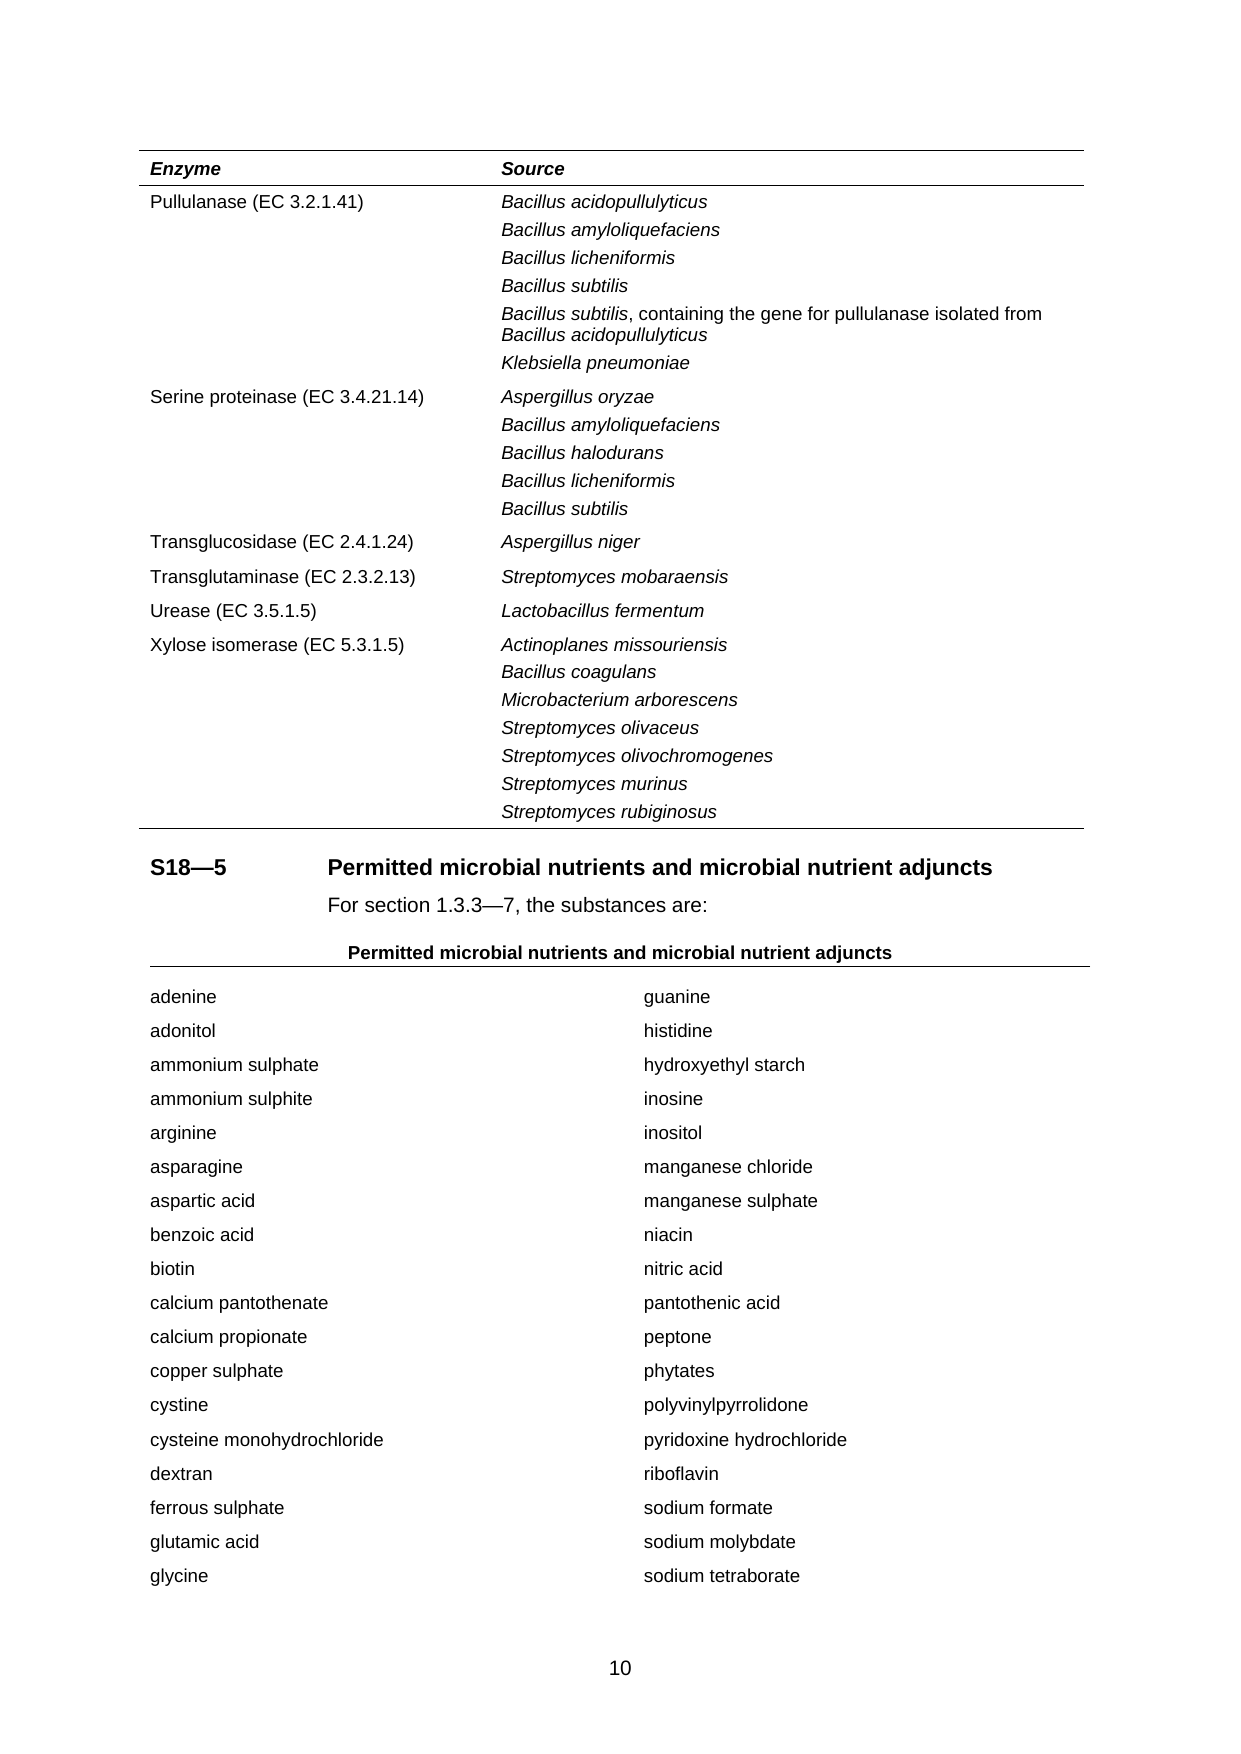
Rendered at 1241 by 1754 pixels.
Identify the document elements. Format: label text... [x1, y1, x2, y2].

table_cell copper sulphate [139, 1354, 599, 1388]
text S18—5 Permitted microbial nutrients and microbial nutrient adjuncts [150, 854, 1090, 881]
table_cell Streptomyces mobaraensis [490, 559, 1084, 593]
table_cell aspartic acid [139, 1184, 599, 1218]
table_cell arginine [139, 1116, 599, 1149]
table_cell hydroxyethyl starch [633, 1048, 1093, 1081]
table_cell sodium formate [633, 1490, 1093, 1524]
table_cell biotin [139, 1252, 599, 1286]
table_cell Bacillus acidopullulyticus Bacillus amyloliquefaciens Bacillus licheniformis Bacillus subtilis Bacillus subtilis, containing the gene for pullulanase isolated from Bacillus acidopullulyticus Klebsiella pneumoniae [490, 186, 1084, 380]
table_cell pyridoxine hydrochloride [633, 1422, 1093, 1456]
table_cell benzoic acid [139, 1218, 599, 1252]
table_cell ferrous sulphate [139, 1490, 599, 1524]
table_cell nitric acid [633, 1252, 1093, 1286]
table_cell Pullulanase (EC 3.2.1.41) [139, 186, 490, 380]
table_cell glutamic acid [139, 1524, 599, 1558]
table_cell Actinoplanes missouriensis Bacillus coagulans Microbacterium arborescens Streptomyces olivaceus Streptomyces olivochromogenes Streptomyces murinus Streptomyces rubiginosus [490, 627, 1084, 828]
table_cell histidine [633, 1013, 1093, 1047]
table_cell niacin [633, 1218, 1093, 1252]
table_cell Transglucosidase (EC 2.4.1.24) [139, 525, 490, 559]
table_cell ammonium sulphate [139, 1048, 599, 1081]
table_cell inosine [633, 1081, 1093, 1116]
table_cell adonitol [139, 1013, 599, 1047]
table_cell inositol [633, 1116, 1093, 1149]
table_cell Aspergillus oryzae Bacillus amyloliquefaciens Bacillus halodurans Bacillus licheniformis Bacillus subtilis [490, 380, 1084, 525]
table_cell riboflavin [633, 1456, 1093, 1490]
table_cell sodium molybdate [633, 1524, 1093, 1558]
table_cell Transglutaminase (EC 2.3.2.13) [139, 559, 490, 593]
text Permitted microbial nutrients and microbial nutrient adjuncts [150, 942, 1090, 966]
table_cell asparagine [139, 1150, 599, 1184]
table_cell glycine [139, 1558, 599, 1592]
table_cell cysteine monohydrochloride [139, 1422, 599, 1456]
table_cell ammonium sulphite [139, 1081, 599, 1116]
table_cell pantothenic acid [633, 1286, 1093, 1320]
table_cell polyvinylpyrrolidone [633, 1388, 1093, 1422]
table_cell peptone [633, 1320, 1093, 1354]
table_cell dextran [139, 1456, 599, 1490]
table_header adenine [139, 979, 599, 1013]
table_cell Lactobacillus fermentum [490, 593, 1084, 627]
table_cell manganese sulphate [633, 1184, 1093, 1218]
table_cell Urease (EC 3.5.1.5) [139, 593, 490, 627]
table_header Source [490, 151, 1084, 185]
table_cell calcium pantothenate [139, 1286, 599, 1320]
table_cell manganese chloride [633, 1150, 1093, 1184]
table_header Enzyme [139, 151, 490, 185]
table_cell Aspergillus niger [490, 525, 1084, 559]
table_cell sodium tetraborate [633, 1558, 1093, 1592]
table_cell calcium propionate [139, 1320, 599, 1354]
table_cell Xylose isomerase (EC 5.3.1.5) [139, 627, 490, 828]
table_cell guanine [633, 979, 1093, 1013]
table_cell cystine [139, 1388, 599, 1422]
table_cell Serine proteinase (EC 3.4.21.14) [139, 380, 490, 525]
table_cell phytates [633, 1354, 1093, 1388]
text For section 1.3.3—7, the substances are: [150, 893, 1090, 917]
